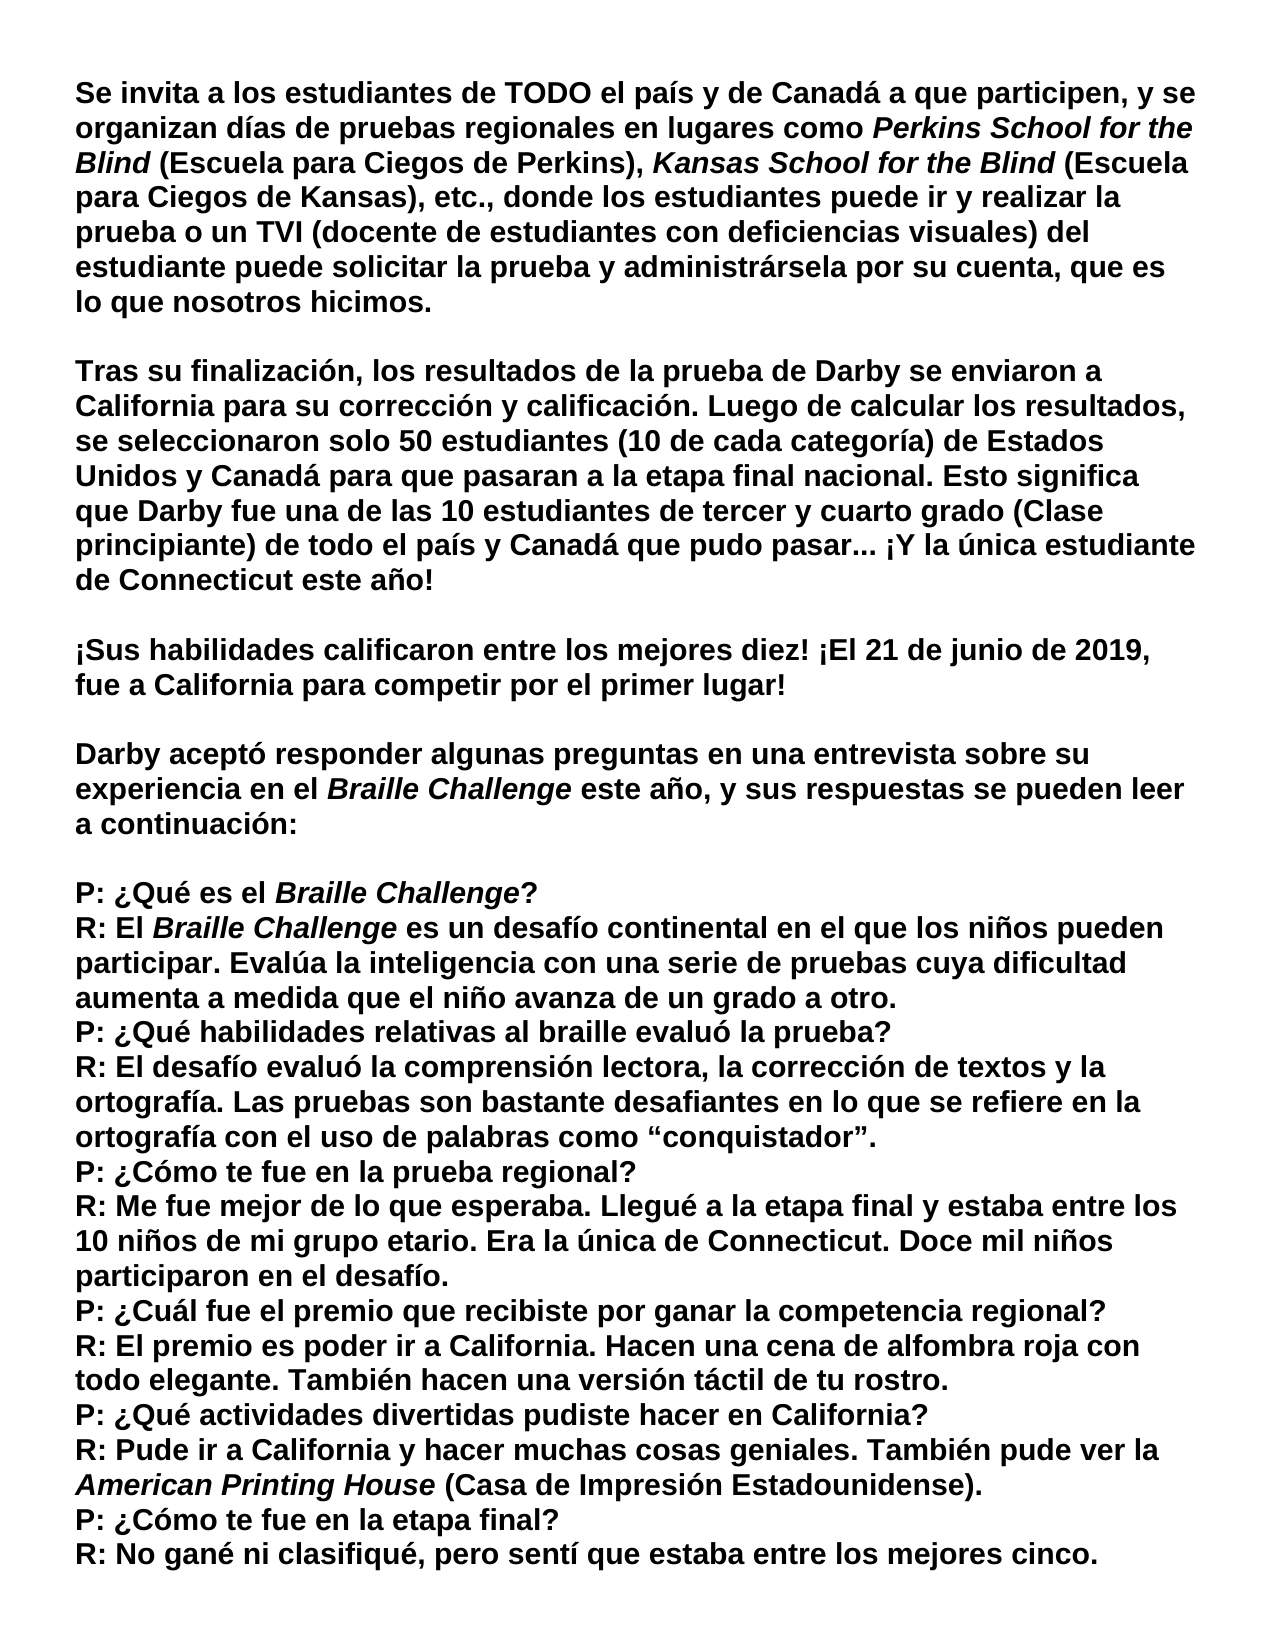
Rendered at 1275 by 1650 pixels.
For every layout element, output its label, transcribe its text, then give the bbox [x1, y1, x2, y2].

text P: ¿Qué actividades divertidas pudiste hacer en California? [75, 1397, 1200, 1432]
text P: ¿Qué habilidades relativas al braille evaluó la prueba? [75, 1014, 1200, 1049]
text R: No gané ni clasifiqué, pero sentí que estaba entre los mejores cinco. [75, 1536, 1200, 1571]
text Se invita a los estudiantes de TODO el país y de Canadá a que participen, y se organizan días de pruebas regionales en lugares como Perkins School for the Blind (Escuela para Ciegos de Perkins), Kansas School for the Blind (Escuela para Ciegos de Kansas), etc., donde los estudiantes puede ir y realizar la prueba o un TVI (docente de estudiantes con deficiencias visuales) del estudiante puede solicitar la prueba y administrársela por su cuenta, que es lo que nosotros hicimos. [75, 75, 1200, 318]
text P: ¿Cómo te fue en la etapa final? [75, 1501, 1200, 1536]
text P: ¿Cómo te fue en la prueba regional? [75, 1153, 1200, 1188]
text R: Pude ir a California y hacer muchas cosas geniales. También pude ver la American Printing House (Casa de Impresión Estadounidense). [75, 1432, 1200, 1501]
text R: El premio es poder ir a California. Hacen una cena de alfombra roja con todo elegante. También hacen una versión táctil de tu rostro. [75, 1327, 1200, 1397]
text R: El desafío evaluó la comprensión lectora, la corrección de textos y la ortografía. Las pruebas son bastante desafiantes en lo que se refiere en la ortografía con el uso de palabras como “conquistador”. [75, 1049, 1200, 1153]
text Darby aceptó responder algunas preguntas en una entrevista sobre su experiencia en el Braille Challenge este año, y sus respuestas se pueden leer a continuación: [75, 736, 1200, 840]
text Tras su finalización, los resultados de la prueba de Darby se enviaron a California para su corrección y calificación. Luego de calcular los resultados, se seleccionaron solo 50 estudiantes (10 de cada categoría) de Estados Unidos y Canadá para que pasaran a la etapa final nacional. Esto significa que Darby fue una de las 10 estudiantes de tercer y cuarto grado (Clase principiante) de todo el país y Canadá que pudo pasar... ¡Y la única estudiante de Connecticut este año! [75, 353, 1200, 597]
text R: El Braille Challenge es un desafío continental en el que los niños pueden participar. Evalúa la inteligencia con una serie de pruebas cuya dificultad aumenta a medida que el niño avanza de un grado a otro. [75, 910, 1200, 1014]
text P: ¿Qué es el Braille Challenge? [75, 875, 1200, 910]
text P: ¿Cuál fue el premio que recibiste por ganar la competencia regional? [75, 1293, 1200, 1327]
text R: Me fue mejor de lo que esperaba. Llegué a la etapa final y estaba entre los 10 niños de mi grupo etario. Era la única de Connecticut. Doce mil niños participaron en el desafío. [75, 1188, 1200, 1293]
text ¡Sus habilidades calificaron entre los mejores diez! ¡El 21 de junio de 2019, fue a California para competir por el primer lugar! [75, 632, 1200, 701]
